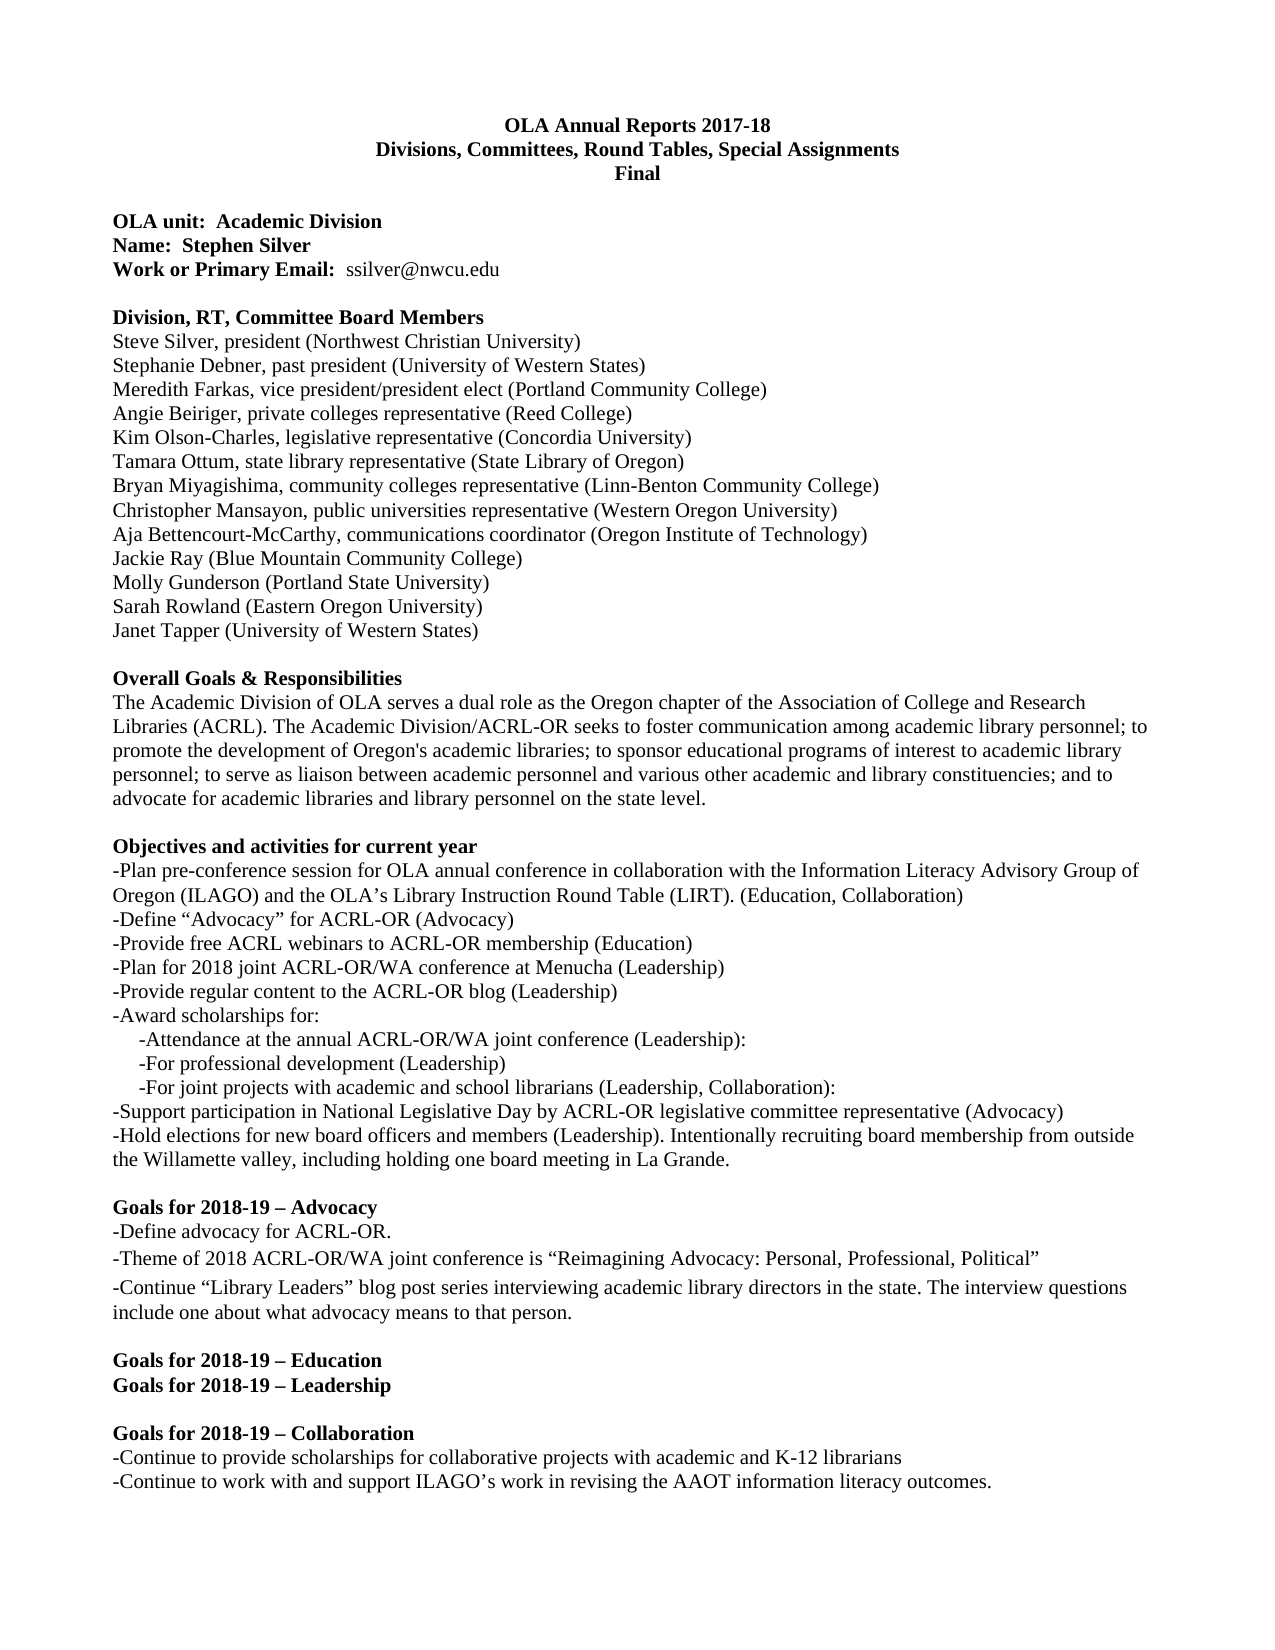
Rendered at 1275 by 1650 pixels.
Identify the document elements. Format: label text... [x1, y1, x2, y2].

text Objectives and activities for current year [112, 810, 1162, 858]
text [112, 1445, 1162, 1493]
text -Plan pre-conference session for OLA annual conference in collaboration with the Information Literacy Advisory Group of Oregon (ILAGO) and the OLA’s Library Instruction Round Table (LIRT). (Education, Collaboration) -Define “Advocacy” for ACRL-OR (Advocacy) -Provide free ACRL webinars to ACRL-OR membership (Education) -Plan for 2018 joint ACRL-OR/WA conference at Menucha (Leadership) -Provide regular content to the ACRL-OR blog (Leadership) -Award scholarships for: -Attendance at the annual ACRL-OR/WA joint conference (Leadership): -For professional development (Leadership) -For joint projects with academic and school librarians (Leadership, Collaboration): -Support participation in National Legislative Day by ACRL-OR legislative committee representative (Advocacy) -Hold elections for new board officers and members (Leadership). Intentionally recruiting board membership from outside the Willamette valley, including holding one board meeting in La Grande. [112, 858, 1162, 1195]
text OLA Annual Reports 2017-18 [112, 112, 1162, 137]
text Overall Goals & Responsibilities The Academic Division of OLA serves a dual role as the Oregon chapter of the Association of College and Research Libraries (ACRL). The Academic Division/ACRL-OR seeks to foster communication among academic library personnel; to promote the development of Oregon's academic libraries; to sponsor educational programs of interest to academic library personnel; to serve as liaison between academic personnel and various other academic and library constituencies; and to advocate for academic libraries and library personnel on the state level. [112, 642, 1162, 810]
text Divisions, Committees, Round Tables, Special Assignments [112, 137, 1162, 161]
text Goals for 2018-19 – Collaboration [112, 1421, 1162, 1445]
text Goals for 2018-19 – Advocacy -Define advocacy for ACRL-OR. -Theme of 2018 ACRL-OR/WA joint conference is “Reimagining Advocacy: Personal, Professional, Political” -Continue “Library Leaders” blog post series interviewing academic library directors in the state. The interview questions include one about what advocacy means to that person. [112, 1195, 1162, 1324]
text Division, RT, Committee Board Members Steve Silver, president (Northwest Christian University) Stephanie Debner, past president (University of Western States) Meredith Farkas, vice president/president elect (Portland Community College) Angie Beiriger, private colleges representative (Reed College) Kim Olson-Charles, legislative representative (Concordia University) Tamara Ottum, state library representative (State Library of Oregon) Bryan Miyagishima, community colleges representative (Linn-Benton Community College) Christopher Mansayon, public universities representative (Western Oregon University) Aja Bettencourt-McCarthy, communications coordinator (Oregon Institute of Technology) Jackie Ray (Blue Mountain Community College) Molly Gunderson (Portland State University) Sarah Rowland (Eastern Oregon University) Janet Tapper (University of Western States) [112, 281, 1162, 642]
text Work or Primary Email: ssilver@nwcu.edu [112, 257, 1162, 281]
text Name: Stephen Silver [112, 233, 1162, 257]
text Goals for 2018-19 – Education Goals for 2018-19 – Leadership [112, 1348, 1162, 1397]
text Final [112, 161, 1162, 185]
text OLA unit: Academic Division [112, 209, 1162, 233]
